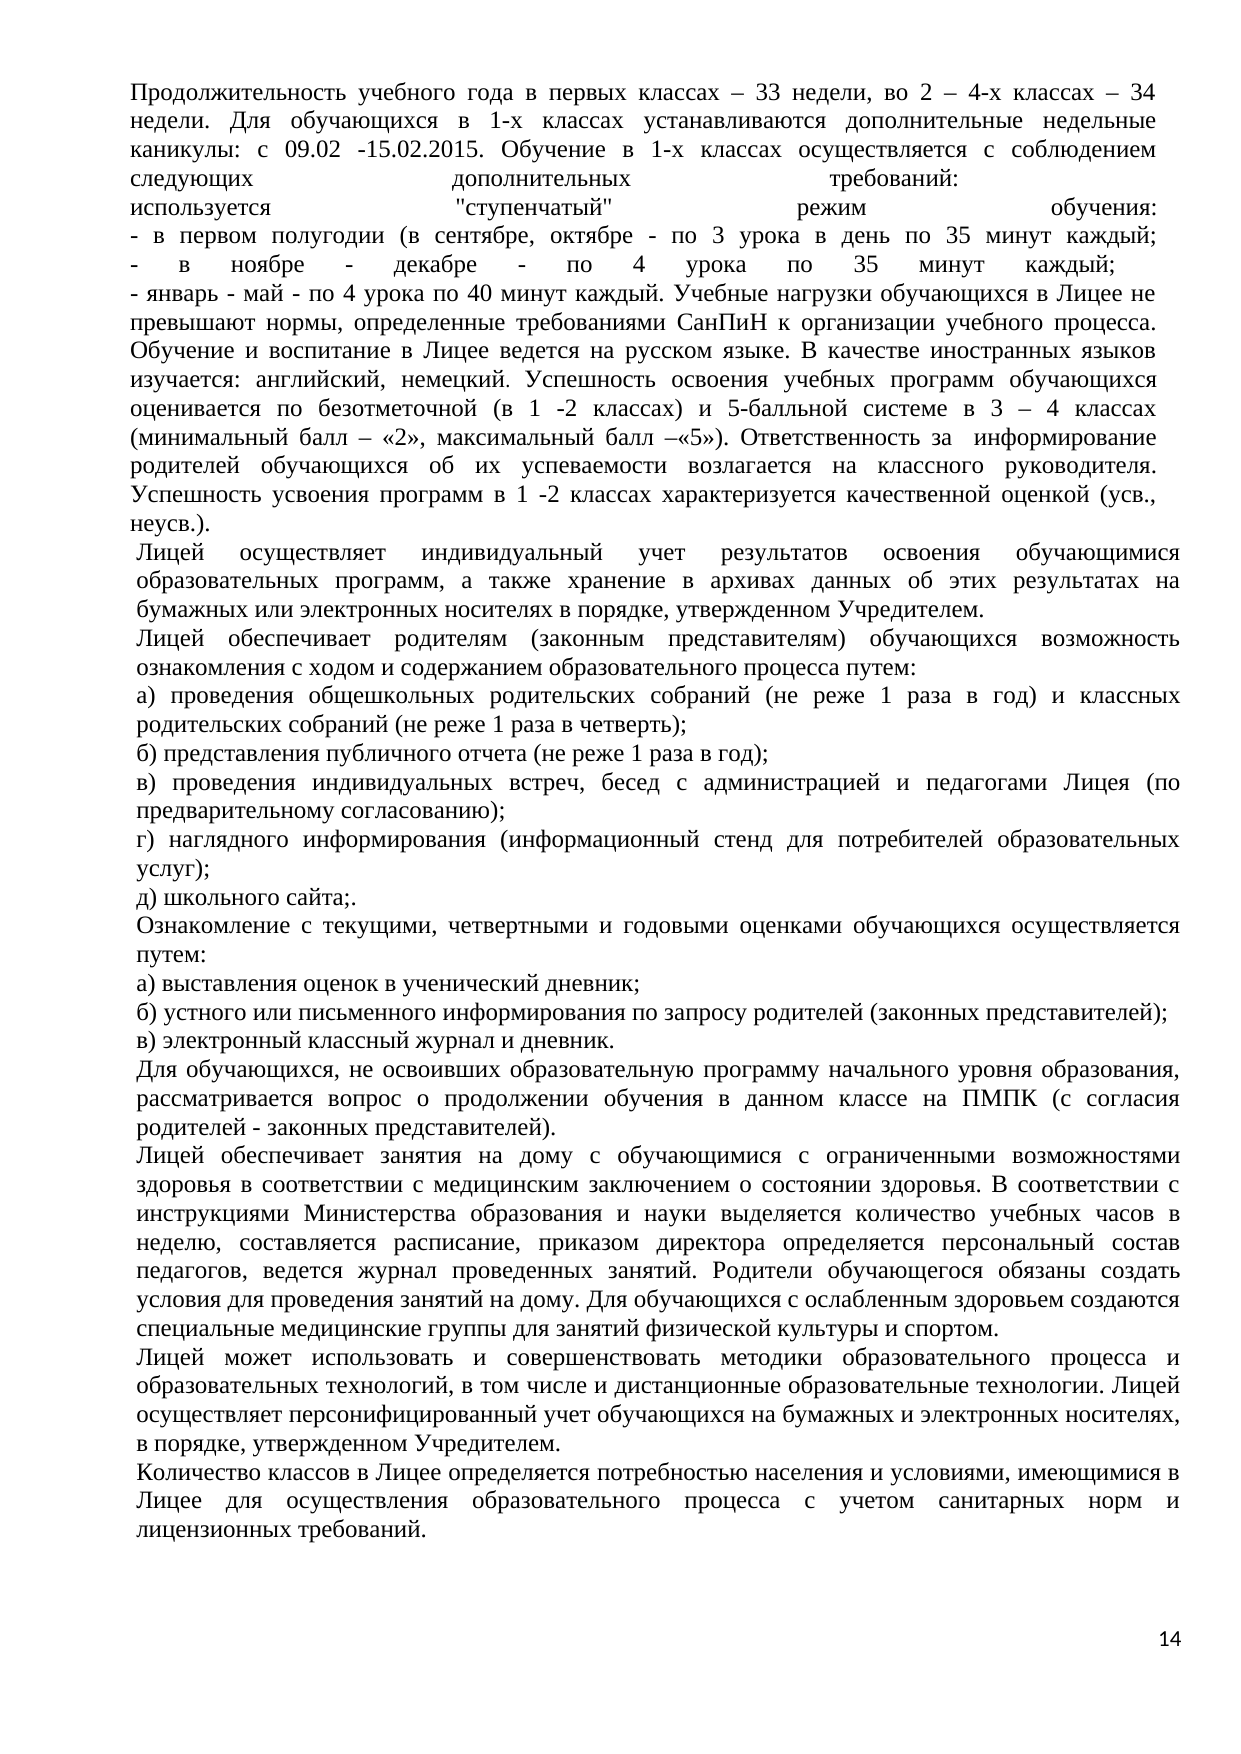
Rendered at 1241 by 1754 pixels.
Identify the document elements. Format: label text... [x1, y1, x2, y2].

text а) выставления оценок в ученический дневник; [136, 968, 1181, 997]
text г) наглядного информирования (информационный стенд для потребителей образовательных услуг); [136, 824, 1181, 882]
text д) школьного сайта;. [136, 882, 1181, 911]
text Ознакомление с текущими, четвертными и годовыми оценками обучающихся осуществляется путем: [136, 911, 1181, 968]
text в) электронный классный журнал и дневник. [136, 1026, 1181, 1054]
text Лицей может использовать и совершенствовать методики образовательного процесса и образовательных технологий, в том числе и дистанционные образовательные технологии. Лицей осуществляет персонифицированный учет обучающихся на бумажных и электронных носителях, в порядке, утвержденном Учредителем. [136, 1342, 1181, 1457]
text в) проведения индивидуальных встреч, бесед с администрацией и педагогами Лицея (по предварительному согласованию); [136, 767, 1181, 824]
text Для обучающихся, не освоивших образовательную программу начального уровня образования, рассматривается вопрос о продолжении обучения в данном классе на ПМПК (с согласия родителей - законных представителей). [136, 1054, 1181, 1141]
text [130, 77, 1158, 537]
text Лицей обеспечивает занятия на дому с обучающимися с ограниченными возможностями здоровья в соответствии с медицинским заключением о состоянии здоровья. В соответствии с инструкциями Министерства образования и науки выделяется количество учебных часов в неделю, составляется расписание, приказом директора определяется персональный состав педагогов, ведется журнал проведенных занятий. Родители обучающегося обязаны создать условия для проведения занятий на дому. Для обучающихся с ослабленным здоровьем создаются специальные медицинские группы для занятий физической культуры и спортом. [136, 1141, 1181, 1342]
text б) устного или письменного информирования по запросу родителей (законных представителей); [136, 997, 1181, 1026]
text Количество классов в Лицее определяется потребностью населения и условиями, имеющимися в Лицее для осуществления образовательного процесса с учетом санитарных норм и лицензионных требований. [136, 1457, 1181, 1543]
text а) проведения общешкольных родительских собраний (не реже 1 раза в год) и классных родительских собраний (не реже 1 раза в четверть); [136, 681, 1181, 738]
text Лицей осуществляет индивидуальный учет результатов освоения обучающимися образовательных программ, а также хранение в архивах данных об этих результатах на бумажных или электронных носителях в порядке, утвержденном Учредителем. [136, 537, 1181, 623]
text Лицей обеспечивает родителям (законным представителям) обучающихся возможность ознакомления с ходом и содержанием образовательного процесса путем: [136, 623, 1181, 681]
text б) представления публичного отчета (не реже 1 раза в год); [136, 738, 1181, 767]
